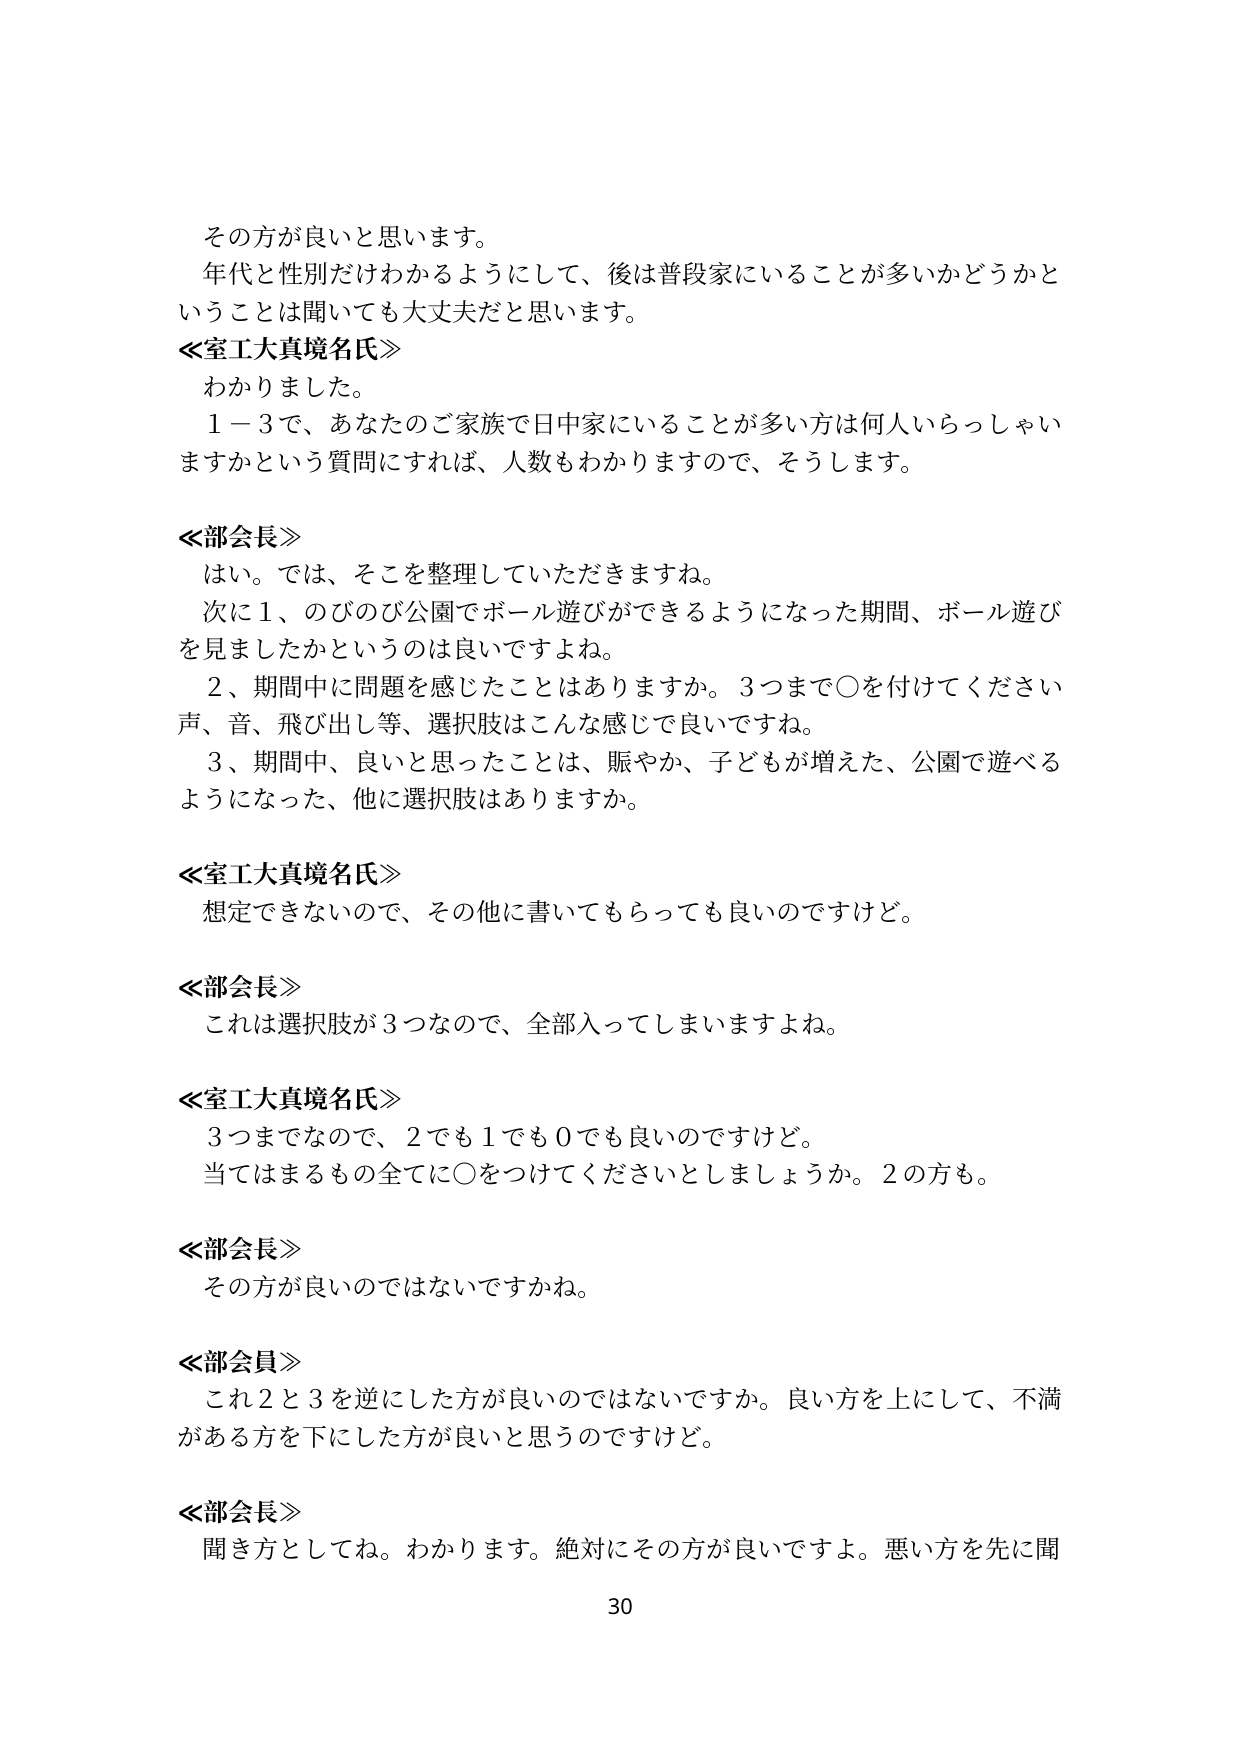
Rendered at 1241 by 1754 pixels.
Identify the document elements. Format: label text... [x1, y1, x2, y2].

text これは選択肢が３つなので、全部入ってしまいますよね。 [177, 1004, 1063, 1042]
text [177, 1529, 1063, 1567]
text これ２と３を逆にした方が良いのではないですか。良い方を上にして、不満がある方を下にした方が良いと思うのですけど。 [177, 1379, 1063, 1454]
text 当てはまるもの全てに○をつけてくださいとしましょうか。２の方も。 [177, 1154, 1063, 1192]
text その方が良いと思います。 [177, 217, 1063, 254]
text ≪室工大真境名氏≫ [177, 854, 1063, 892]
text はい。では、そこを整理していただきますね。 [177, 554, 1063, 592]
text ≪部会長≫ [177, 1492, 1063, 1529]
text 次に１、のびのび公園でボール遊びができるようになった期間、ボール遊びを見ましたかというのは良いですよね。 [177, 592, 1063, 667]
text その方が良いのではないですかね。 [177, 1267, 1063, 1304]
text １－３で、あなたのご家族で日中家にいることが多い方は何人いらっしゃいますかという質問にすれば、人数もわかりますので、そうします。 [177, 404, 1063, 479]
text ≪部会長≫ [177, 967, 1063, 1004]
text ３、期間中、良いと思ったことは、賑やか、子どもが増えた、公園で遊べるようになった、他に選択肢はありますか。 [177, 742, 1063, 817]
text わかりました。 [177, 367, 1063, 404]
text ≪部会員≫ [177, 1342, 1063, 1379]
text ≪部会長≫ [177, 517, 1063, 554]
text ≪室工大真境名氏≫ [177, 329, 1063, 367]
text ３つまでなので、２でも１でも０でも良いのですけど。 [177, 1117, 1063, 1154]
text ≪部会長≫ [177, 1229, 1063, 1267]
text ≪室工大真境名氏≫ [177, 1079, 1063, 1117]
text 想定できないので、その他に書いてもらっても良いのですけど。 [177, 892, 1063, 929]
text 年代と性別だけわかるようにして、後は普段家にいることが多いかどうかということは聞いても大丈夫だと思います。 [177, 254, 1063, 329]
text ２、期間中に問題を感じたことはありますか。３つまで○を付けてください。声、音、飛び出し等、選択肢はこんな感じで良いですね。 [177, 667, 1063, 742]
